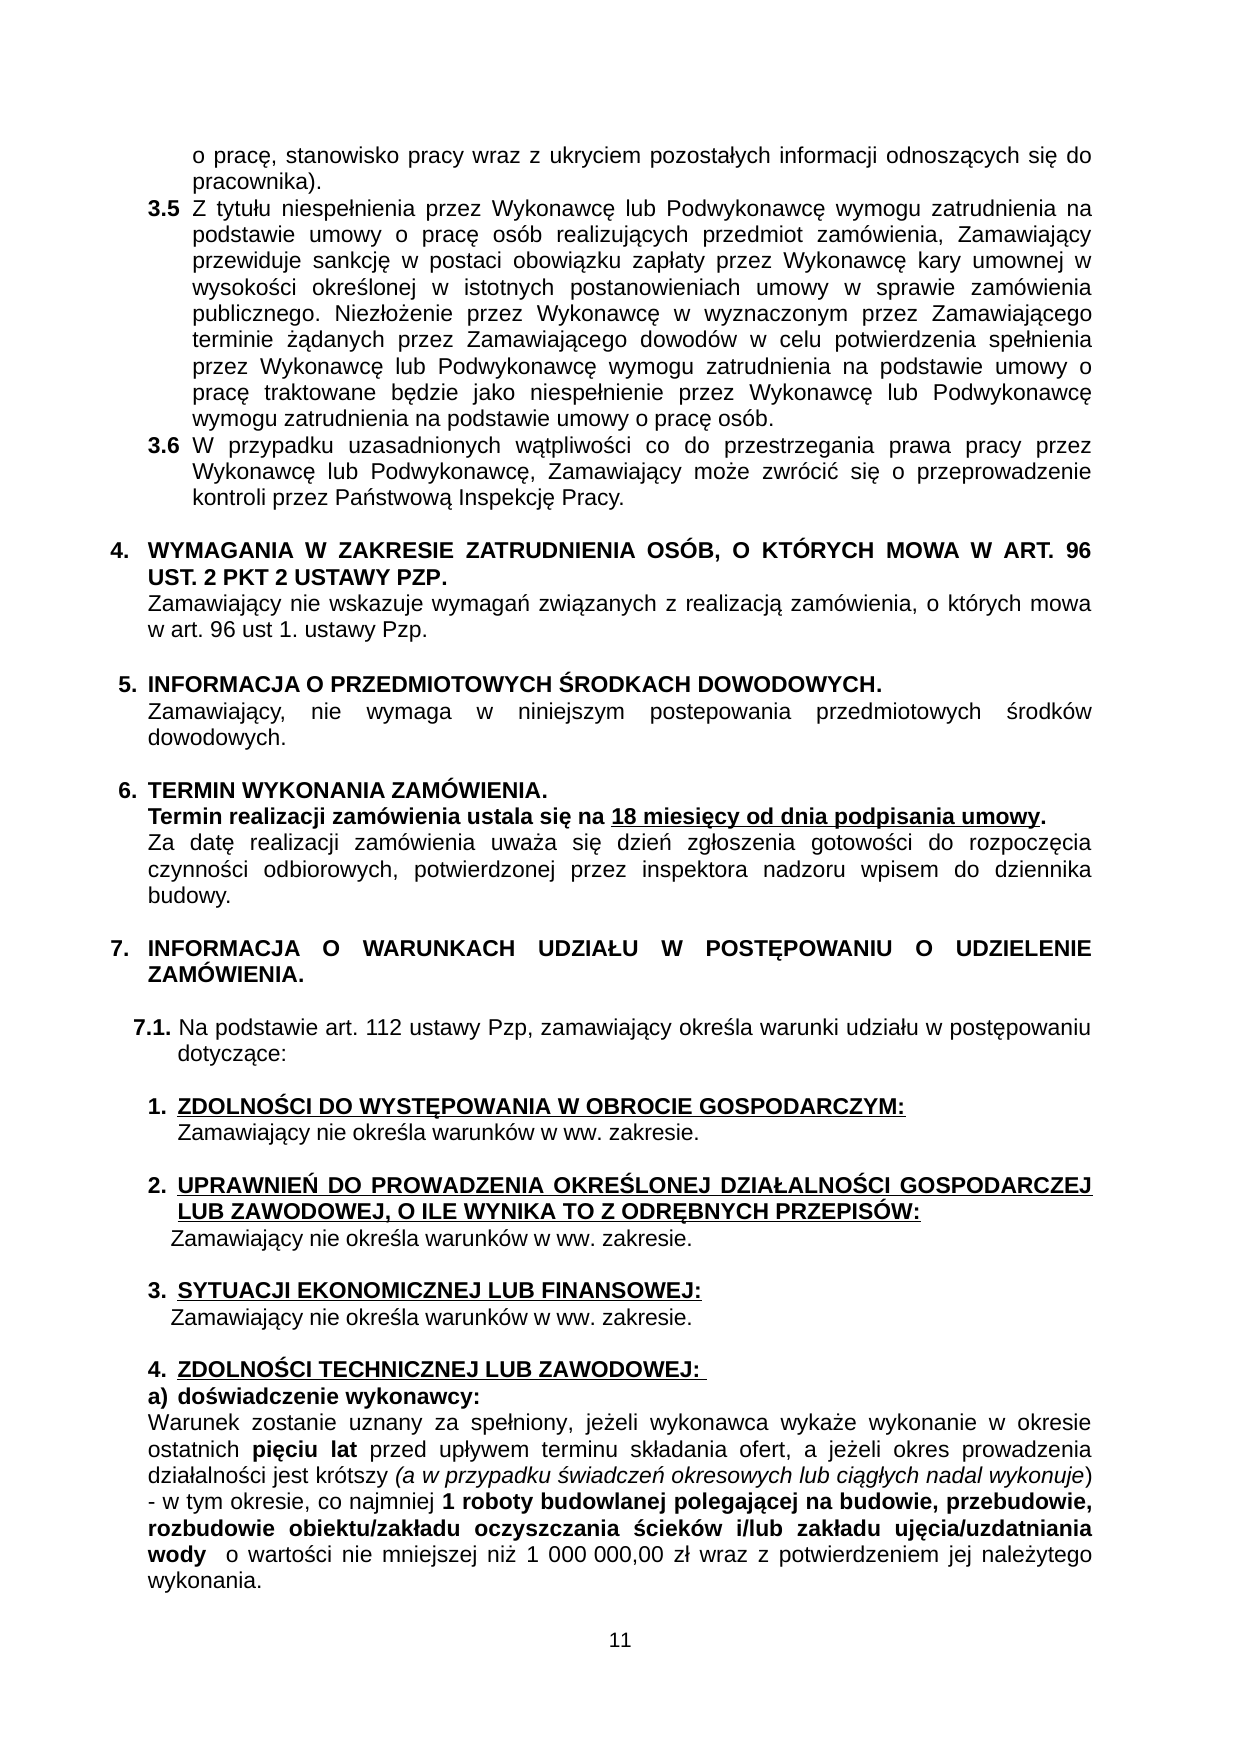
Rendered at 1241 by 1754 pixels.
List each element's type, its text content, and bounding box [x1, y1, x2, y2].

list doświadczenie wykonawcy: [148, 1383, 1092, 1409]
list UPRAWNIEŃ DO PROWADZENIA OKREŚLONEJ DZIAŁALNOŚCI GOSPODARCZEJ LUB ZAWODOWEJ, O ILE WYNIKA TO Z ODRĘBNYCH PRZEPISÓW: [148, 1172, 1092, 1225]
text Termin realizacji zamówienia ustala się na 18 miesięcy od dnia podpisania umowy. [148, 803, 1092, 829]
list Z tytułu niespełnienia przez Wykonawcę lub Podwykonawcę wymogu zatrudnienia na podstawie umowy o pracę osób realizujących przedmiot zamówienia, Zamawiający przewiduje sankcję w postaci obowiązku zapłaty przez Wykonawcę kary umownej w wysokości określonej w istotnych postanowieniach umowy w sprawie zamówienia publicznego. Niezłożenie przez Wykonawcę w wyznaczonym przez Zamawiającego terminie żądanych przez Zamawiającego dowodów w celu potwierdzenia spełnienia przez Wykonawcę lub Podwykonawcę wymogu zatrudnienia na podstawie umowy o pracę traktowane będzie jako niespełnienie przez Wykonawcę lub Podwykonawcę wymogu zatrudnienia na podstawie umowy o pracę osób. [148, 194, 1092, 432]
list ZDOLNOŚCI DO WYSTĘPOWANIA W OBROCIE GOSPODARCZYM: [148, 1093, 1092, 1119]
list INFORMACJA O WARUNKACH UDZIAŁU W POSTĘPOWANIU O UDZIELENIE ZAMÓWIENIA. [110, 935, 1092, 987]
list ZDOLNOŚCI TECHNICZNEJ LUB ZAWODOWEJ: [148, 1356, 1092, 1383]
text Warunek zostanie uznany za spełniony, jeżeli wykonawca wykaże wykonanie w okresie ostatnich pięciu lat przed upływem terminu składania ofert, a jeżeli okres prowadzenia działalności jest krótszy (a w przypadku świadczeń okresowych lub ciągłych nadal wykonuje) - w tym okresie, co najmniej 1 roboty budowlanej polegającej na budowie, przebudowie, rozbudowie obiektu/zakładu oczyszczania ścieków i/lub zakładu ujęcia/uzdatniania wody o wartości nie mniejszej niż 1 000 000,00 zł wraz z potwierdzeniem jej należytego wykonania. [148, 1409, 1092, 1594]
list INFORMACJA O PRZEDMIOTOWYCH ŚRODKACH DOWODOWYCH. [118, 671, 1092, 698]
list 7.1. Na podstawie art. 112 ustawy Pzp, zamawiający określa warunki udziału w postępowaniu dotyczące: [133, 1014, 1092, 1067]
text Zamawiający, nie wymaga w niniejszym postepowania przedmiotowych środków dowodowych. [148, 698, 1092, 750]
list WYMAGANIA W ZAKRESIE ZATRUDNIENIA OSÓB, O KTÓRYCH MOWA W ART. 96 UST. 2 PKT 2 USTAWY PZP. [110, 537, 1092, 590]
text Zamawiający nie określa warunków w ww. zakresie. [177, 1119, 1092, 1146]
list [148, 142, 1092, 194]
list Zamawiający nie określa warunków w ww. zakresie. [170, 1304, 1092, 1330]
list TERMIN WYKONANIA ZAMÓWIENIA. [118, 777, 1092, 803]
list SYTUACJI EKONOMICZNEJ LUB FINANSOWEJ: [148, 1277, 1092, 1304]
text Zamawiający nie wskazuje wymagań związanych z realizacją zamówienia, o których mowa w art. 96 ust 1. ustawy Pzp. [148, 590, 1092, 642]
list Zamawiający nie określa warunków w ww. zakresie. [170, 1225, 1092, 1251]
list W przypadku uzasadnionych wątpliwości co do przestrzegania prawa pracy przez Wykonawcę lub Podwykonawcę, Zamawiający może zwrócić się o przeprowadzenie kontroli przez Państwową Inspekcję Pracy. [148, 432, 1092, 511]
text Za datę realizacji zamówienia uważa się dzień zgłoszenia gotowości do rozpoczęcia czynności odbiorowych, potwierdzonej przez inspektora nadzoru wpisem do dziennika budowy. [148, 829, 1092, 908]
